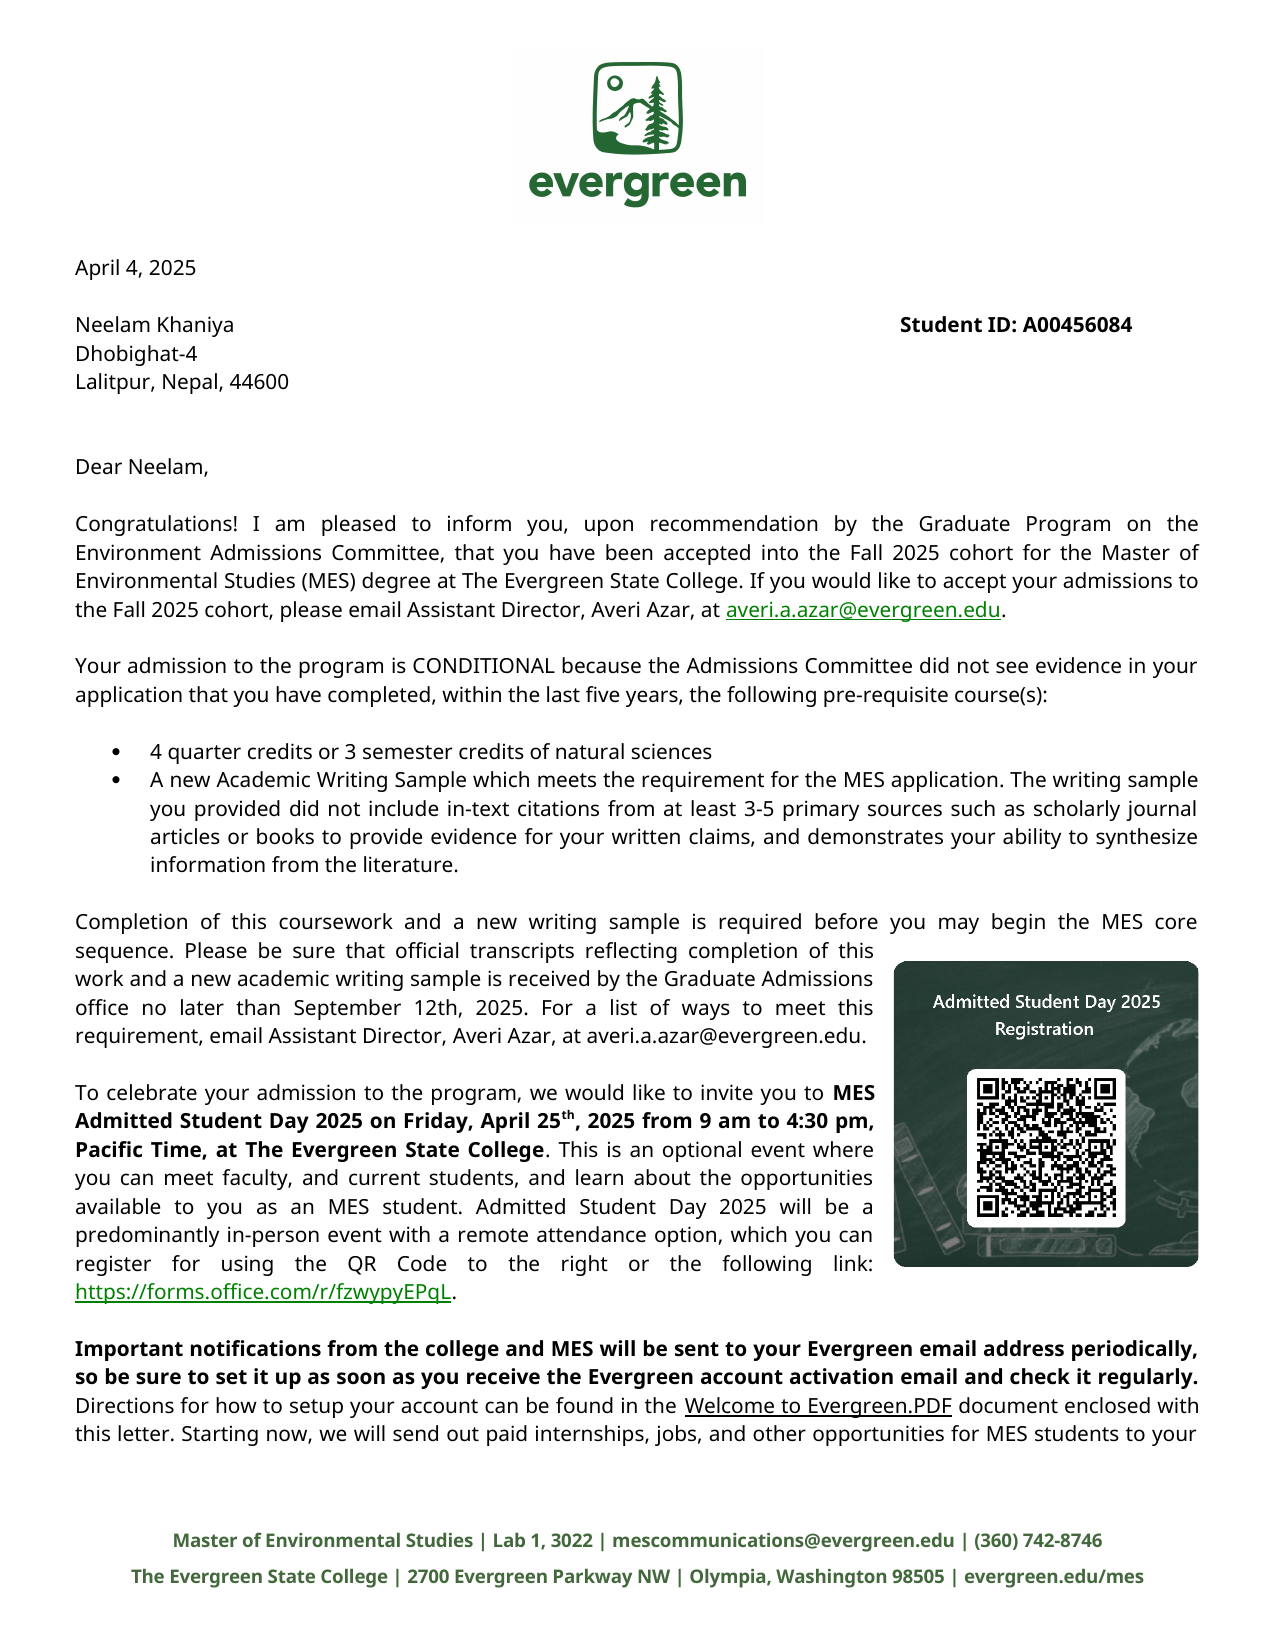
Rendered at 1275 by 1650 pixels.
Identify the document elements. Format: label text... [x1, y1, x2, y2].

list A new Academic Writing Sample which meets the requirement for the MES application. The writing sample you provided did not include in-text citations from at least 3-5 primary sources such as scholarly journal articles or books to provide evidence for your written claims, and demonstrates your ability to synthesize information from the literature. [112, 765, 1200, 879]
picture [893, 961, 1199, 1267]
text Completion of this coursework and a new writing sample is required before you may begin the MES core sequence. Please be sure that official transcripts reflecting completion of this work and a new academic writing sample is received by the Graduate Admissions office no later than September 12th, 2025. For a list of ways to meet this requirement, email Assistant Director, Averi Azar, at averi.a.azar@evergreen.edu. [75, 907, 1200, 1050]
text Your admission to the program is CONDITIONAL because the Admissions Committee did not see evidence in your application that you have completed, within the last five years, the following pre-requisite course(s): [75, 652, 1200, 708]
list 4 quarter credits or 3 semester credits of natural sciences [112, 737, 1200, 765]
text To celebrate your admission to the program, we would like to invite you to MES Admitted Student Day 2025 on Friday, April 25th, 2025 from 9 am to 4:30 pm, Pacific Time, at The Evergreen State College. This is an optional event where you can meet faculty, and current students, and learn about the opportunities available to you as an MES student. Admitted Student Day 2025 will be a predominantly in-person event with a remote attendance option, which you can register for using the QR Code to the right or the following link: https://forms.office.com/r/fzwypyEPqL. [75, 1078, 1200, 1306]
picture [511, 45, 764, 225]
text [75, 1334, 1200, 1448]
text Neelam Khaniya Student ID: A00456084 [75, 310, 1200, 339]
text Lalitpur, Nepal, 44600 [75, 367, 1200, 396]
text Congratulations! I am pleased to inform you, upon recommendation by the Graduate Program on the Environment Admissions Committee, that you have been accepted into the Fall 2025 cohort for the Master of Environmental Studies (MES) degree at The Evergreen State College. If you would like to accept your admissions to the Fall 2025 cohort, please email Assistant Director, Averi Azar, at averi.a.azar@evergreen.edu. [75, 509, 1200, 623]
text April 4, 2025 [75, 253, 1200, 282]
text Dear Neelam, [75, 452, 1200, 481]
text Dhobighat-4 [75, 339, 1200, 367]
